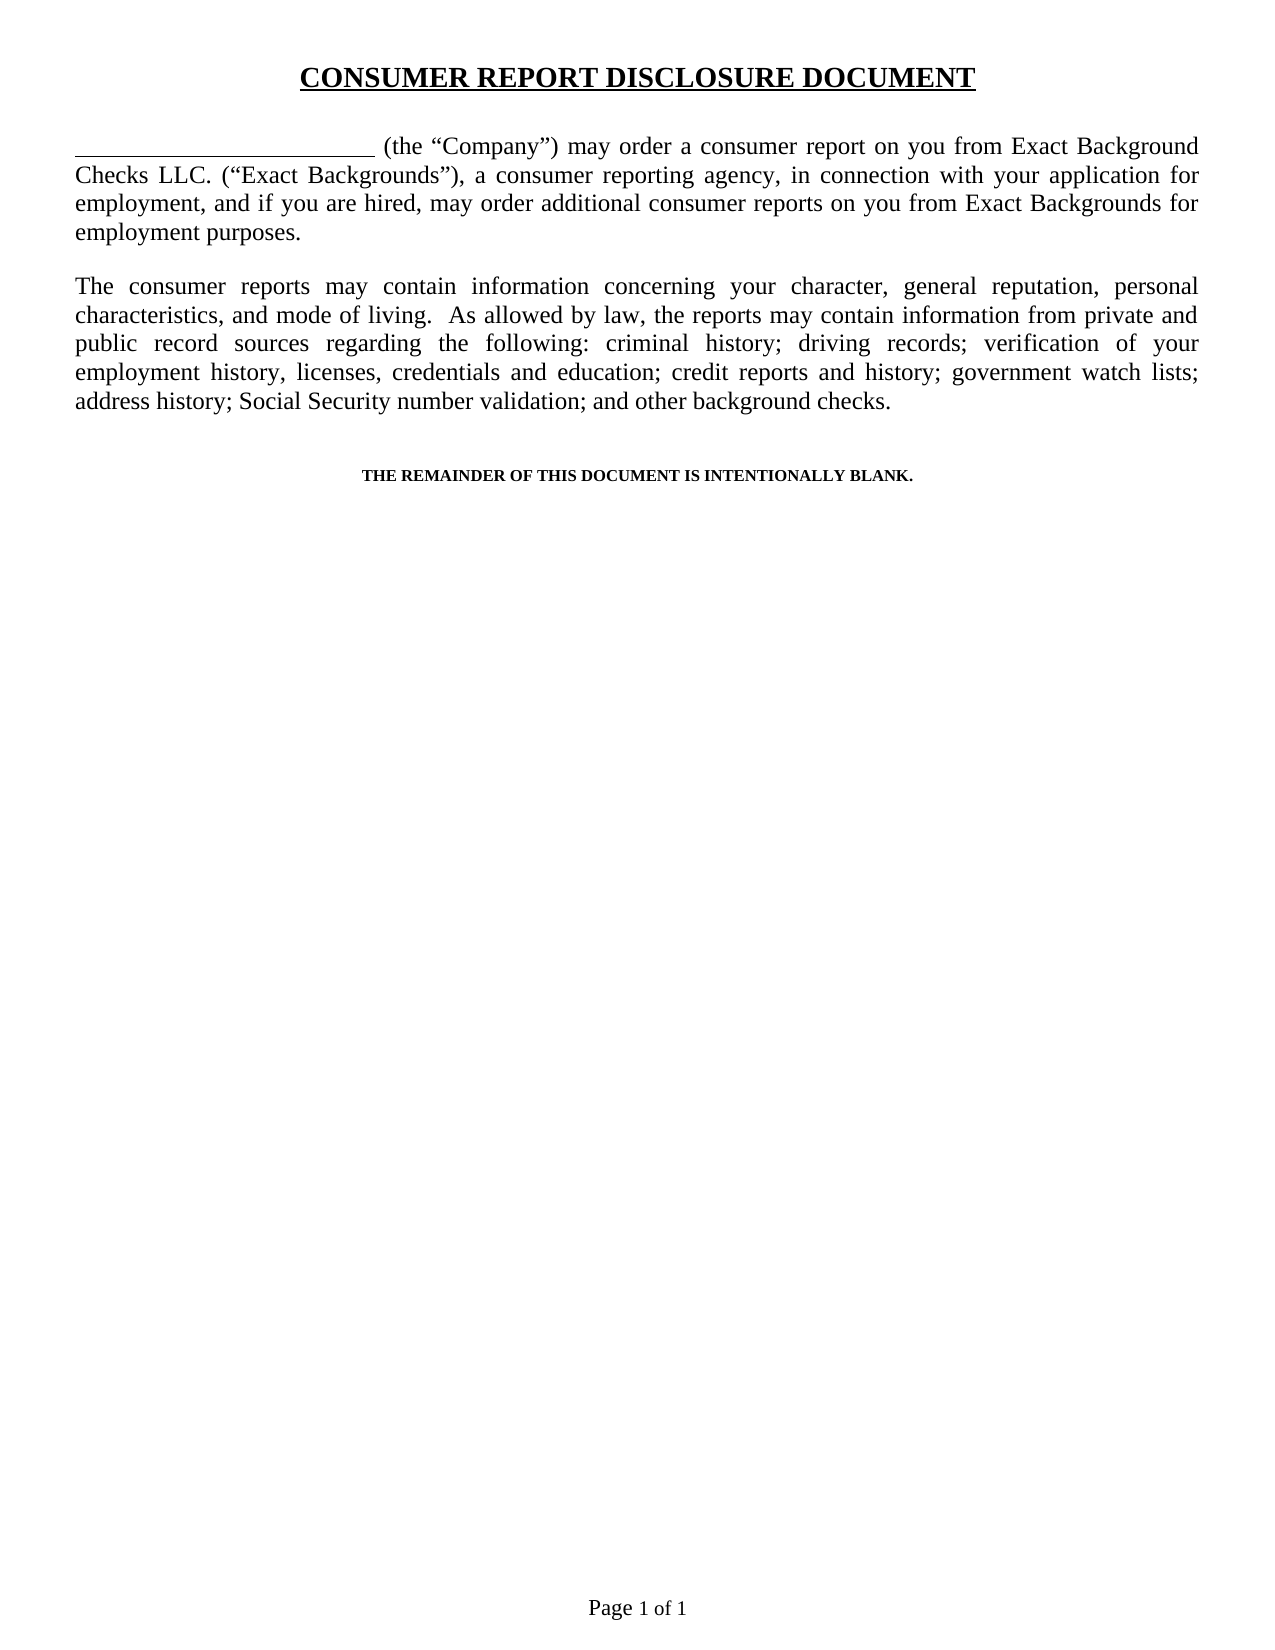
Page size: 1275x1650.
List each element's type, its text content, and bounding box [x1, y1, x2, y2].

text CONSUMER REPORT DISCLOSURE DOCUMENT [75, 60, 1200, 93]
text THE REMAINDER OF THIS DOCUMENT IS INTENTIONALLY BLANK. [75, 466, 1200, 485]
text The consumer reports may contain information concerning your character, general reputation, personal characteristics, and mode of living. As allowed by law, the reports may contain information from private and public record sources regarding the following: criminal history; driving records; verification of your employment history, licenses, credentials and education; credit reports and history; government watch lists; address history; Social Security number validation; and other background checks. [75, 271, 1200, 415]
text (the “Company”) may order a consumer report on you from Exact Background Checks LLC. (“Exact Backgrounds”), a consumer reporting agency, in connection with your application for employment, and if you are hired, may order additional consumer reports on you from Exact Backgrounds for employment purposes. [75, 131, 1200, 246]
